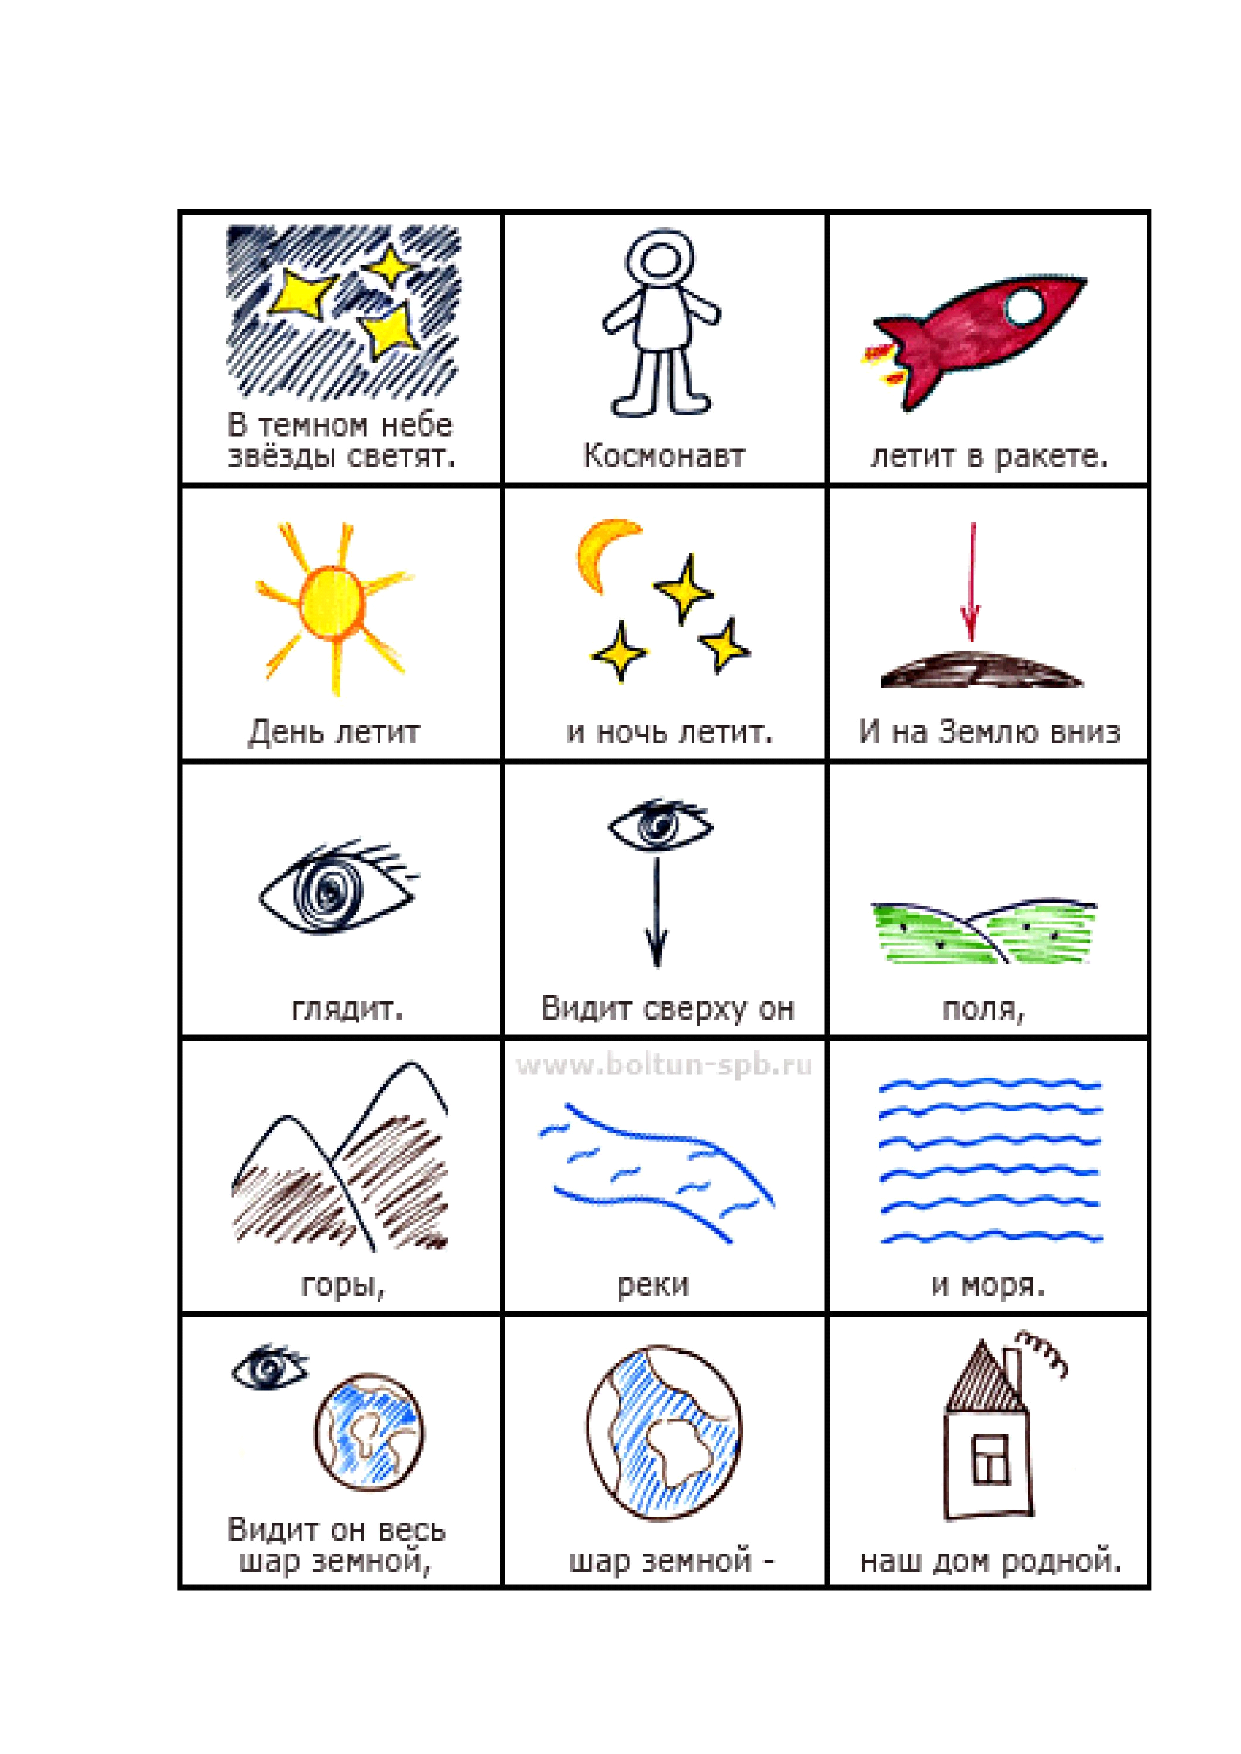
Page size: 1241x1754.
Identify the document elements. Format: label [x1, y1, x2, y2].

picture [177, 118, 1152, 1636]
